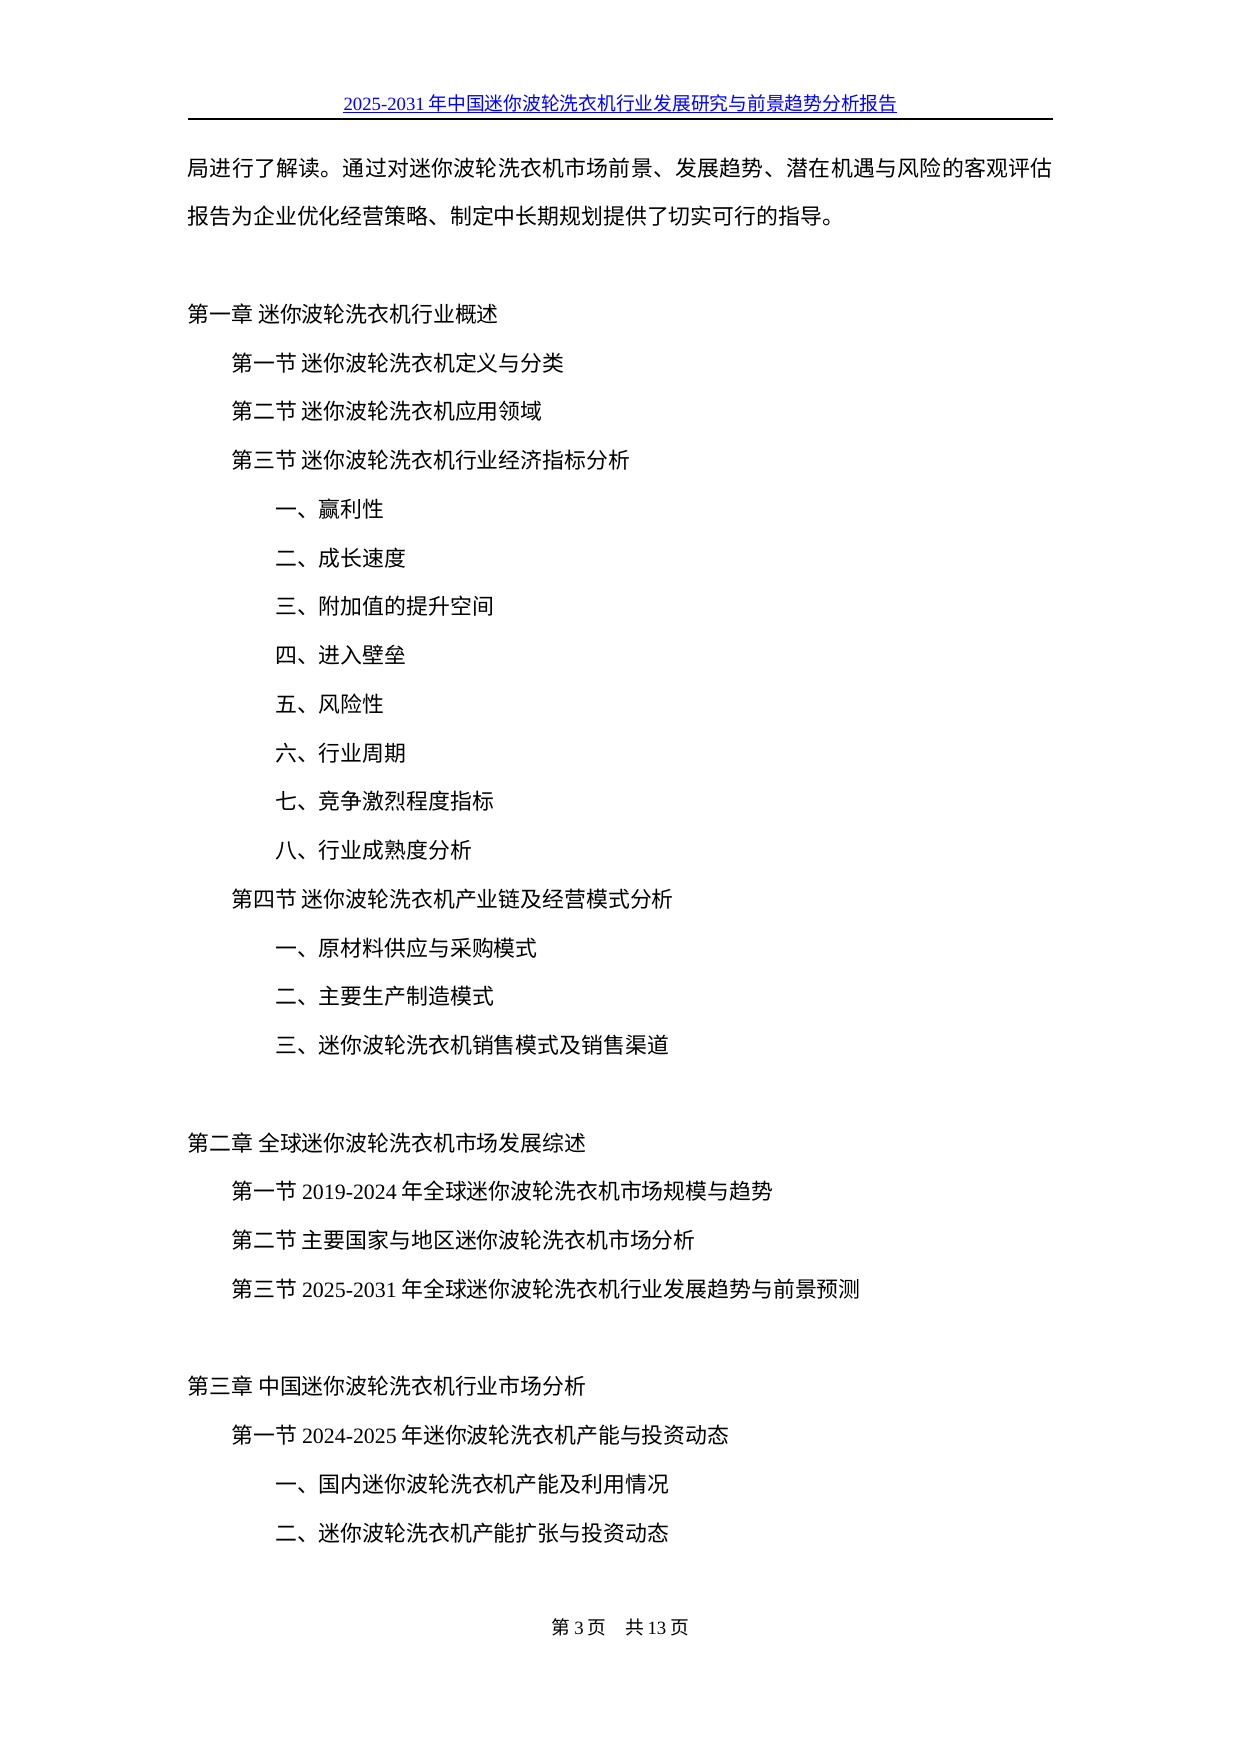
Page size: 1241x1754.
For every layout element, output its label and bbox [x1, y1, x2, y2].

text [187, 150, 1053, 1548]
